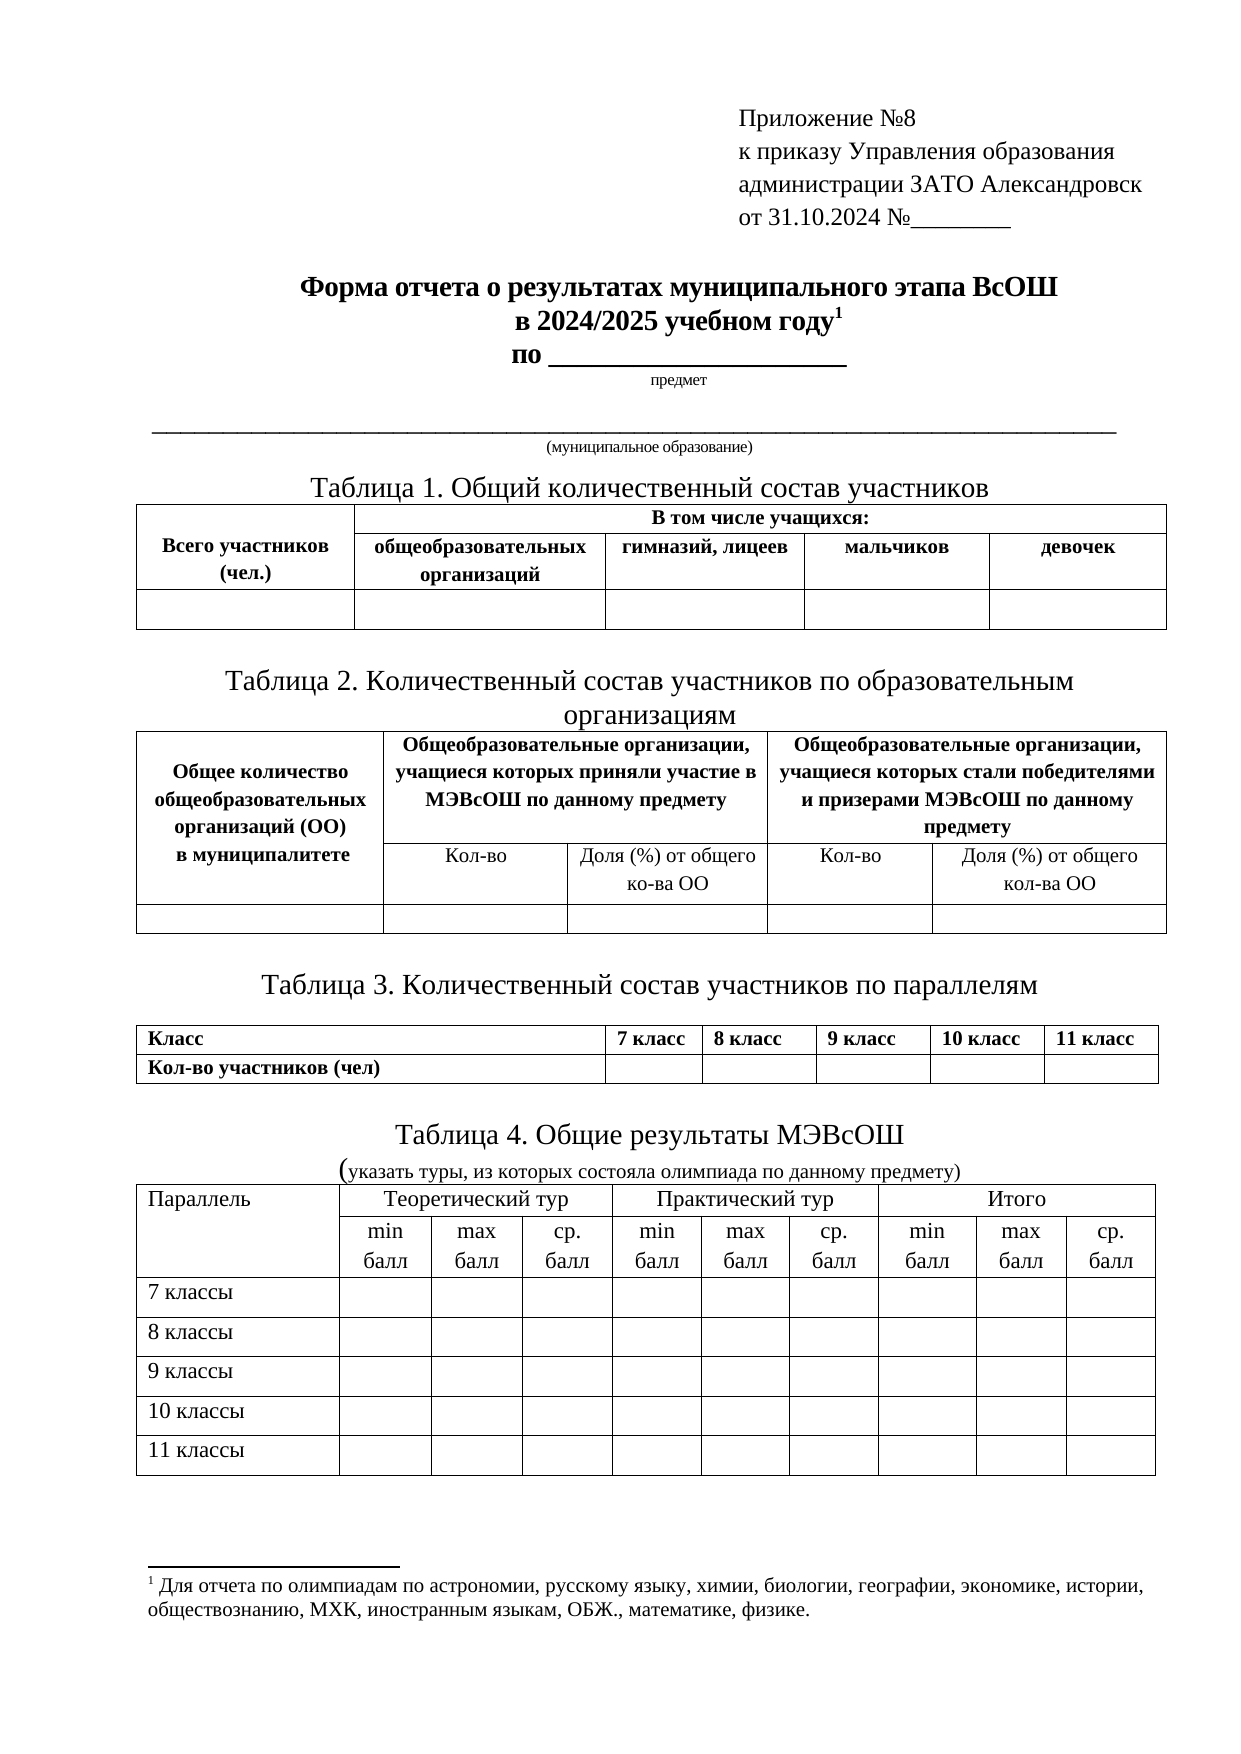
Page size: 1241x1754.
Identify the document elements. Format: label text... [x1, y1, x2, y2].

table_header Общее количество общеобразовательных организаций (ОО) в муниципалитете [137, 732, 383, 904]
table_cell [432, 1318, 522, 1356]
table_cell [613, 1436, 701, 1475]
table_cell [523, 1278, 612, 1317]
table_cell [702, 1318, 789, 1356]
table_cell [384, 905, 567, 933]
table_cell [990, 590, 1166, 629]
table_cell [977, 1278, 1066, 1317]
table_cell [355, 590, 605, 629]
table_cell [879, 1357, 976, 1396]
table_cell [340, 1436, 431, 1475]
table_cell [340, 1357, 431, 1396]
text Таблица 4. Общие результаты МЭВсОШ [148, 1117, 1152, 1151]
table_cell Доля (%) от общего ко-ва ОО [568, 844, 767, 904]
table_cell [1067, 1278, 1155, 1317]
text Таблица 2. Количественный состав участников по образовательным организациям [148, 663, 1152, 731]
table_cell [613, 1318, 701, 1356]
table_cell [137, 905, 383, 933]
table_cell Доля (%) от общего кол-ва ОО [933, 844, 1166, 904]
text (муниципальное образование) [148, 437, 1152, 470]
table_cell 10 классы [137, 1397, 339, 1435]
text предмет [152, 370, 1152, 403]
table_cell [790, 1436, 878, 1475]
table_cell общеобразовательных организаций [355, 534, 605, 589]
table_cell [523, 1318, 612, 1356]
table_cell [523, 1397, 612, 1435]
table_cell 7 классы [137, 1278, 339, 1317]
table_cell [1067, 1436, 1155, 1475]
table_cell 9 классы [137, 1357, 339, 1396]
table_cell min балл [340, 1217, 431, 1277]
table_header Общеобразовательные организации, учащиеся которых стали победителями и призерами МЭВсОШ по данному предмету [768, 732, 1166, 842]
table_cell [613, 1278, 701, 1317]
table_cell [432, 1278, 522, 1317]
table_cell [933, 905, 1166, 933]
text Таблица 3. Количественный состав участников по параллелям [148, 967, 1152, 1001]
table_cell [340, 1397, 431, 1435]
table_cell Кол-во [768, 844, 932, 904]
table_cell [523, 1357, 612, 1396]
table_cell ср. балл [790, 1217, 878, 1277]
table_header Практический тур [613, 1185, 878, 1216]
table_cell [977, 1357, 1066, 1396]
table_cell девочек [990, 534, 1166, 589]
table_cell [702, 1357, 789, 1396]
table_cell Кол-во [384, 844, 567, 904]
table_header Общеобразовательные организации, учащиеся которых приняли участие в МЭВсОШ по данному предмету [384, 732, 767, 842]
table_cell [702, 1436, 789, 1475]
table_cell [1045, 1055, 1158, 1083]
text (указать туры, из которых состояла олимпиада по данному предмету) [148, 1151, 1152, 1184]
table_cell [340, 1278, 431, 1317]
table_header Всего участников (чел.) [137, 505, 354, 589]
text Приложение №8 [148, 103, 1152, 132]
table_cell [432, 1397, 522, 1435]
table_header Итого [879, 1185, 1155, 1216]
table_header В том числе учащихся: [355, 505, 1166, 533]
table_header 9 класс [817, 1026, 930, 1054]
table_cell мальчиков [805, 534, 989, 589]
table_cell [1067, 1357, 1155, 1396]
text администрации ЗАТО Александровск [148, 169, 1152, 198]
table_cell min балл [879, 1217, 976, 1277]
text в 2024/2025 учебном году [152, 303, 1152, 336]
table_cell [879, 1397, 976, 1435]
table_cell [703, 1055, 816, 1083]
table_cell max балл [432, 1217, 522, 1277]
table_cell [702, 1278, 789, 1317]
table_cell [817, 1055, 930, 1083]
table_cell ср. балл [523, 1217, 612, 1277]
table_cell [790, 1278, 878, 1317]
table_cell [790, 1397, 878, 1435]
text к приказу Управления образования [148, 136, 1152, 165]
table_cell max балл [702, 1217, 789, 1277]
table_cell [1067, 1318, 1155, 1356]
table_cell [931, 1055, 1044, 1083]
text Таблица 1. Общий количественный состав участников [148, 470, 1152, 504]
table_cell [702, 1397, 789, 1435]
text по _____________________ [152, 336, 1152, 370]
table_header Класс [137, 1026, 605, 1054]
table_cell [432, 1357, 522, 1396]
table_cell 8 классы [137, 1318, 339, 1356]
table_header Теоретический тур [340, 1185, 612, 1216]
text Форма отчета о результатах муниципального этапа ВсОШ [152, 269, 1152, 303]
table_header 7 класс [606, 1026, 702, 1054]
table_cell min балл [613, 1217, 701, 1277]
text от 31.10.2024 №________ [148, 202, 1152, 231]
table_cell [613, 1397, 701, 1435]
table_cell [879, 1278, 976, 1317]
table_cell [606, 590, 804, 629]
table_cell [790, 1318, 878, 1356]
table_cell [805, 590, 989, 629]
table_cell [606, 1055, 702, 1083]
table_cell [568, 905, 767, 933]
table_cell гимназий, лицеев [606, 534, 804, 589]
table_header 10 класс [931, 1026, 1044, 1054]
table_cell [879, 1318, 976, 1356]
table_cell [523, 1436, 612, 1475]
table_cell [613, 1357, 701, 1396]
table_cell [977, 1397, 1066, 1435]
table_cell [977, 1318, 1066, 1356]
table_cell [879, 1436, 976, 1475]
table_cell [432, 1436, 522, 1475]
table_cell [1067, 1397, 1155, 1435]
table_cell 11 классы [137, 1436, 339, 1475]
table_cell [137, 590, 354, 629]
text ____________________________________________________________________ [152, 403, 1152, 437]
table_cell [340, 1318, 431, 1356]
table_cell [790, 1357, 878, 1396]
table_header 11 класс [1045, 1026, 1158, 1054]
table_cell [768, 905, 932, 933]
table_cell Кол-во участников (чел) [137, 1055, 605, 1083]
table_cell max балл [977, 1217, 1066, 1277]
table_cell [977, 1436, 1066, 1475]
table_cell ср. балл [1067, 1217, 1155, 1277]
table_header 8 класс [703, 1026, 816, 1054]
table_header Параллель [137, 1185, 339, 1277]
